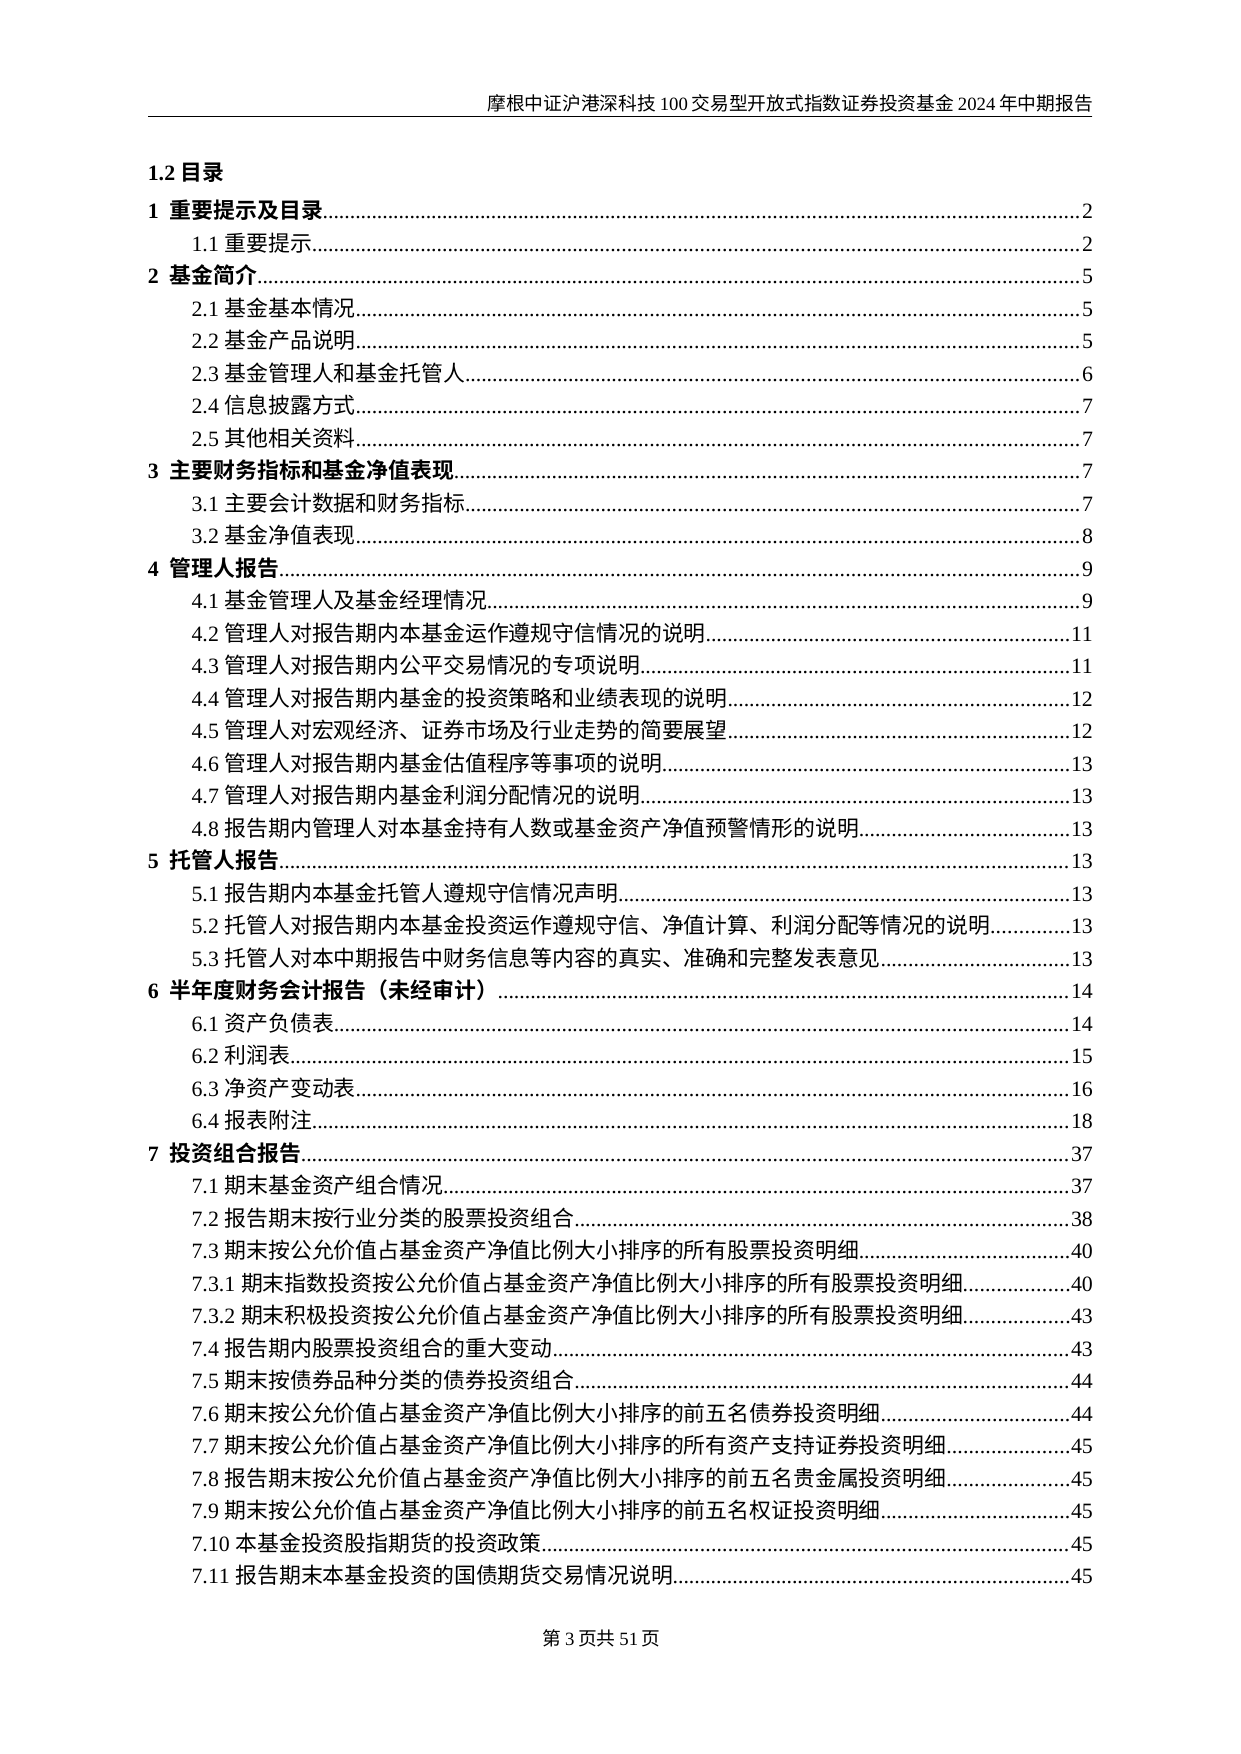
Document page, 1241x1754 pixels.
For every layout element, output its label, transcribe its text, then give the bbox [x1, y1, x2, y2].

text 5.3 托管人对本中期报告中财务信息等内容的真实、准确和完整发表意见 13 [191, 941, 1092, 973]
text 7 投资组合报告 37 [148, 1136, 1092, 1168]
text 6 半年度财务会计报告（未经审计） 14 [148, 973, 1092, 1006]
text 7.10 本基金投资股指期货的投资政策 45 [191, 1526, 1092, 1558]
text 7.3 期末按公允价值占基金资产净值比例大小排序的所有股票投资明细 40 [191, 1233, 1092, 1266]
text 4 管理人报告 9 [148, 551, 1092, 583]
text 3.2 基金净值表现 8 [191, 518, 1092, 551]
text 4.4 管理人对报告期内基金的投资策略和业绩表现的说明 12 [191, 681, 1092, 713]
text 7.2 报告期末按行业分类的股票投资组合 38 [191, 1201, 1092, 1233]
text 6.2 利润表 15 [191, 1038, 1092, 1071]
text 5.2 托管人对报告期内本基金投资运作遵规守信、净值计算、利润分配等情况的说明 13 [191, 908, 1092, 941]
text 6.3 净资产变动表 16 [191, 1071, 1092, 1103]
text 2.1 基金基本情况 5 [191, 291, 1092, 323]
text 7.5 期末按债券品种分类的债券投资组合 44 [191, 1363, 1092, 1396]
text 1 重要提示及目录 2 [148, 193, 1092, 226]
text 5 托管人报告 13 [148, 843, 1092, 876]
text 6.1 资产负债表 14 [191, 1006, 1092, 1038]
text 3.1 主要会计数据和财务指标 7 [191, 486, 1092, 518]
text 4.8 报告期内管理人对本基金持有人数或基金资产净值预警情形的说明 13 [191, 811, 1092, 843]
text 7.6 期末按公允价值占基金资产净值比例大小排序的前五名债券投资明细 44 [191, 1396, 1092, 1428]
text 7.11 报告期末本基金投资的国债期货交易情况说明 45 [191, 1558, 1092, 1591]
text 7.1 期末基金资产组合情况 37 [191, 1168, 1092, 1201]
text 7.4 报告期内股票投资组合的重大变动 43 [191, 1331, 1092, 1363]
text 1.1 重要提示 2 [191, 226, 1092, 258]
text 5.1 报告期内本基金托管人遵规守信情况声明 13 [191, 876, 1092, 908]
text 7.8 报告期末按公允价值占基金资产净值比例大小排序的前五名贵金属投资明细 45 [191, 1461, 1092, 1493]
text 7.7 期末按公允价值占基金资产净值比例大小排序的所有资产支持证券投资明细 45 [191, 1428, 1092, 1461]
text 2.3 基金管理人和基金托管人 6 [191, 356, 1092, 388]
text 2.5 其他相关资料 7 [191, 421, 1092, 453]
text 4.5 管理人对宏观经济、证券市场及行业走势的简要展望 12 [191, 713, 1092, 746]
text 6.4 报表附注 18 [191, 1103, 1092, 1136]
text 4.2 管理人对报告期内本基金运作遵规守信情况的说明 11 [191, 616, 1092, 648]
text 7.3.2 期末积极投资按公允价值占基金资产净值比例大小排序的所有股票投资明细 43 [191, 1298, 1092, 1331]
text 2.4 信息披露方式 7 [191, 388, 1092, 421]
text 4.6 管理人对报告期内基金估值程序等事项的说明 13 [191, 746, 1092, 778]
text 3 主要财务指标和基金净值表现 7 [148, 453, 1092, 486]
text 4.3 管理人对报告期内公平交易情况的专项说明 11 [191, 648, 1092, 681]
text 2 基金简介 5 [148, 258, 1092, 291]
text 4.1 基金管理人及基金经理情况 9 [191, 583, 1092, 616]
text 4.7 管理人对报告期内基金利润分配情况的说明 13 [191, 778, 1092, 811]
text 7.9 期末按公允价值占基金资产净值比例大小排序的前五名权证投资明细 45 [191, 1493, 1092, 1526]
text 1.2 目录 [148, 154, 1092, 187]
text 2.2 基金产品说明 5 [191, 323, 1092, 356]
text 7.3.1 期末指数投资按公允价值占基金资产净值比例大小排序的所有股票投资明细 40 [191, 1266, 1092, 1298]
